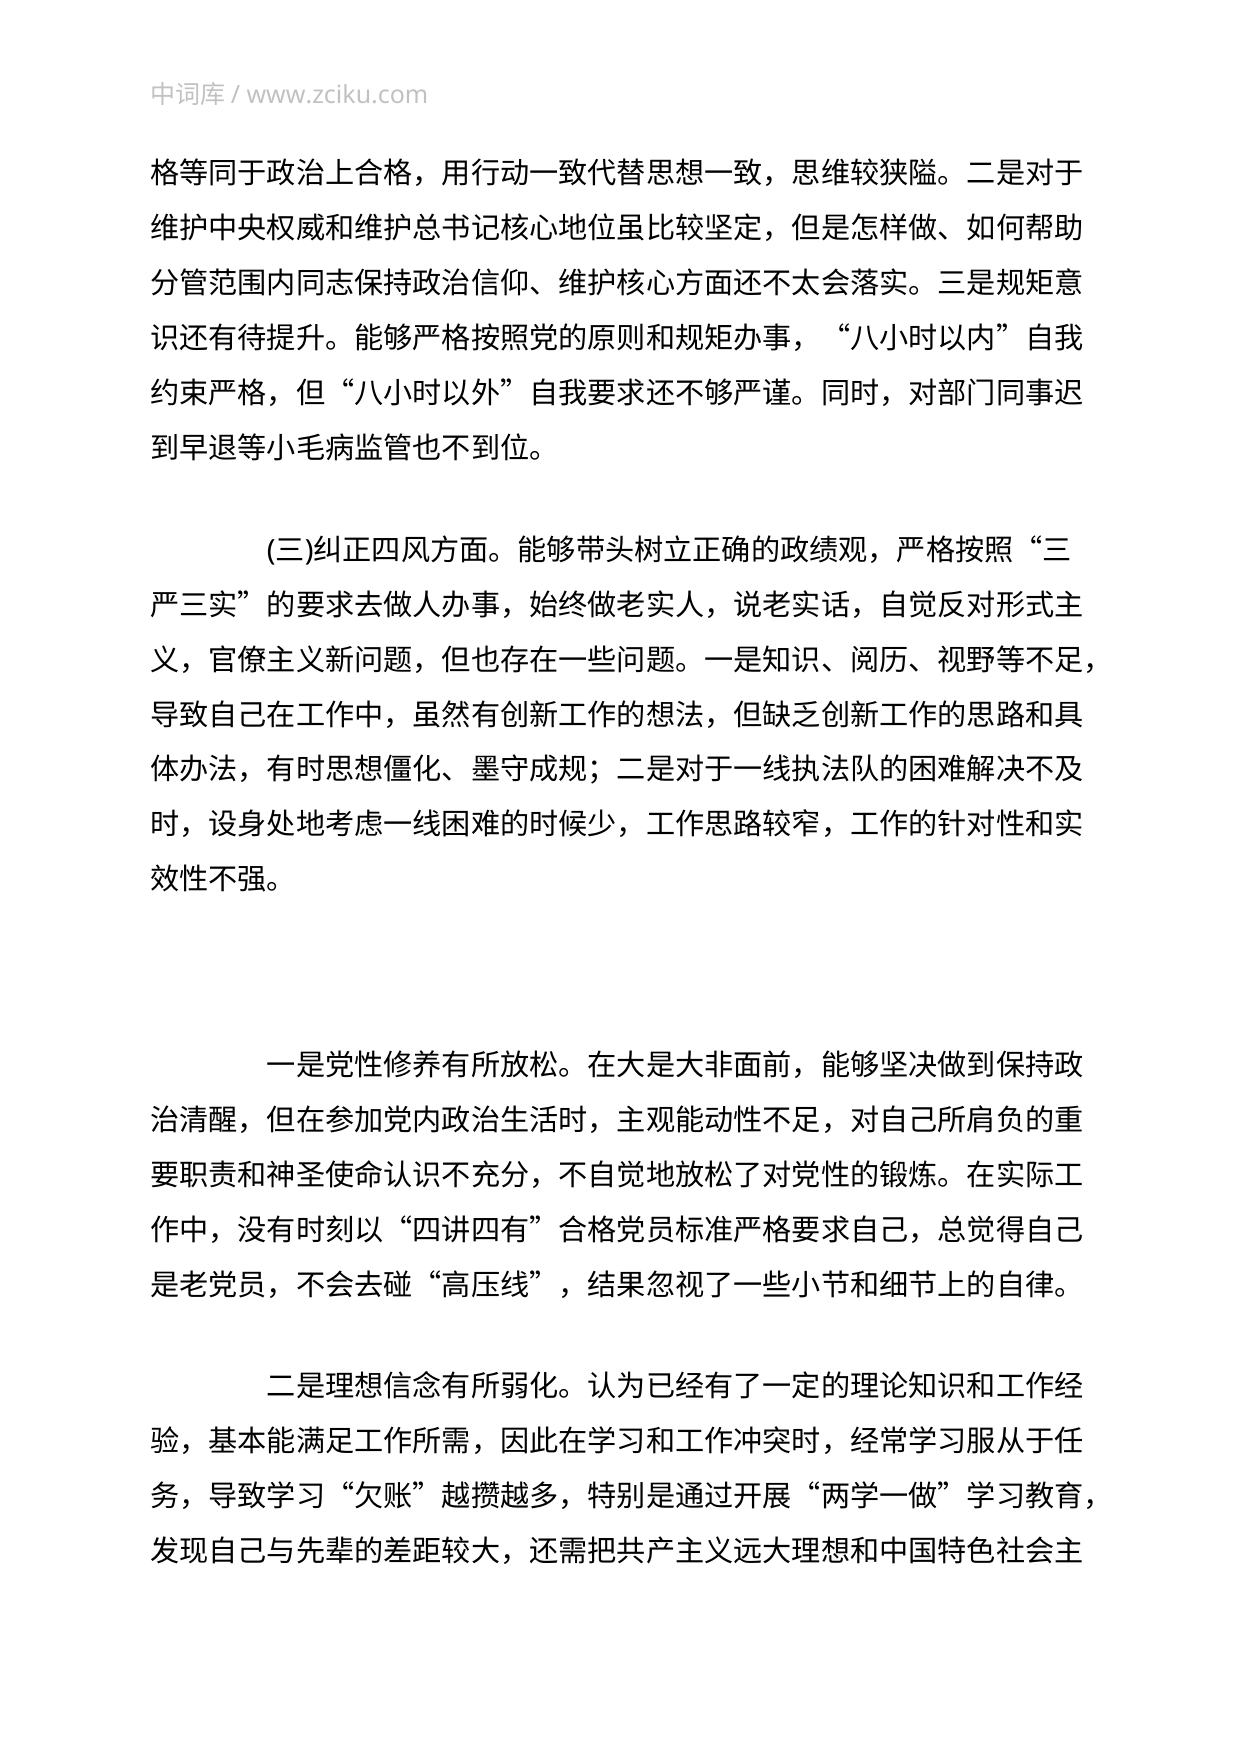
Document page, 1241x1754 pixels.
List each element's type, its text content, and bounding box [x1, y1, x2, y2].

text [150, 1363, 1090, 1570]
text (三)纠正四风方面。能够带头树立正确的政绩观，严格按照“三严三实”的要求去做人办事，始终做老实人，说老实话，自觉反对形式主义，官僚主义新问题，但也存在一些问题。一是知识、阅历、视野等不足，导致自己在工作中，虽然有创新工作的想法，但缺乏创新工作的思路和具体办法，有时思想僵化、墨守成规；二是对于一线执法队的困难解决不及时，设身处地考虑一线困难的时候少，工作思路较窄，工作的针对性和实效性不强。 [150, 526, 1090, 898]
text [150, 150, 1090, 467]
text 一是党性修养有所放松。在大是大非面前，能够坚决做到保持政治清醒，但在参加党内政治生活时，主观能动性不足，对自己所肩负的重要职责和神圣使命认识不充分，不自觉地放松了对党性的锻炼。在实际工作中，没有时刻以“四讲四有”合格党员标准严格要求自己，总觉得自己是老党员，不会去碰“高压线”，结果忽视了一些小节和细节上的自律。 [150, 1042, 1090, 1303]
